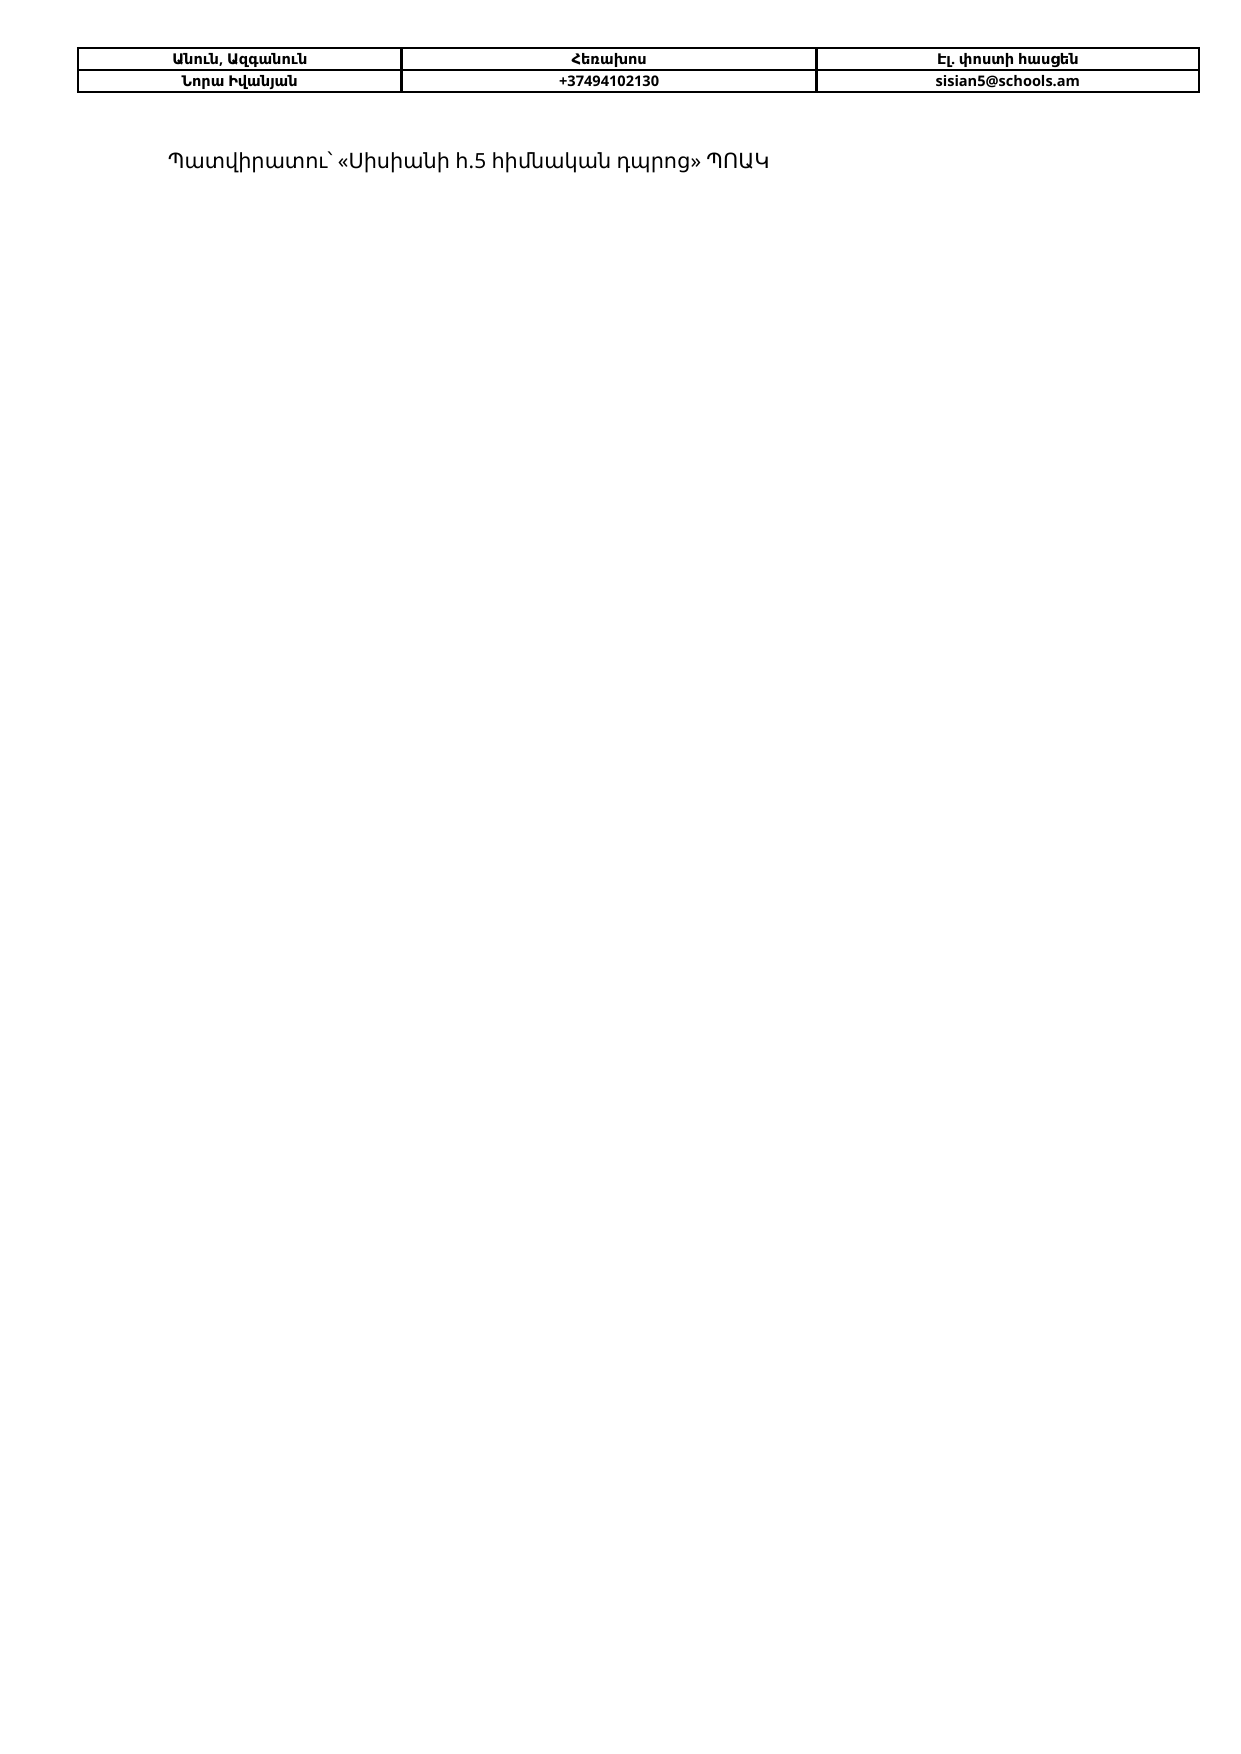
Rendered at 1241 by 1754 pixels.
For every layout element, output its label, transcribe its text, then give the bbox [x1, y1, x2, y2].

table_cell Նորա Իվանյան [79, 71, 400, 91]
table_cell +37494102130 [403, 71, 815, 91]
text Պատվիրատու՝ «Սիսիանի հ.5 հիմնական դպրոց» ՊՈԱԿ [94, 146, 1152, 175]
table_cell sisian5@schools.am [818, 71, 1198, 91]
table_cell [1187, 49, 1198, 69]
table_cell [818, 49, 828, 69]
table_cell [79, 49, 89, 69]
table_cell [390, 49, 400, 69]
